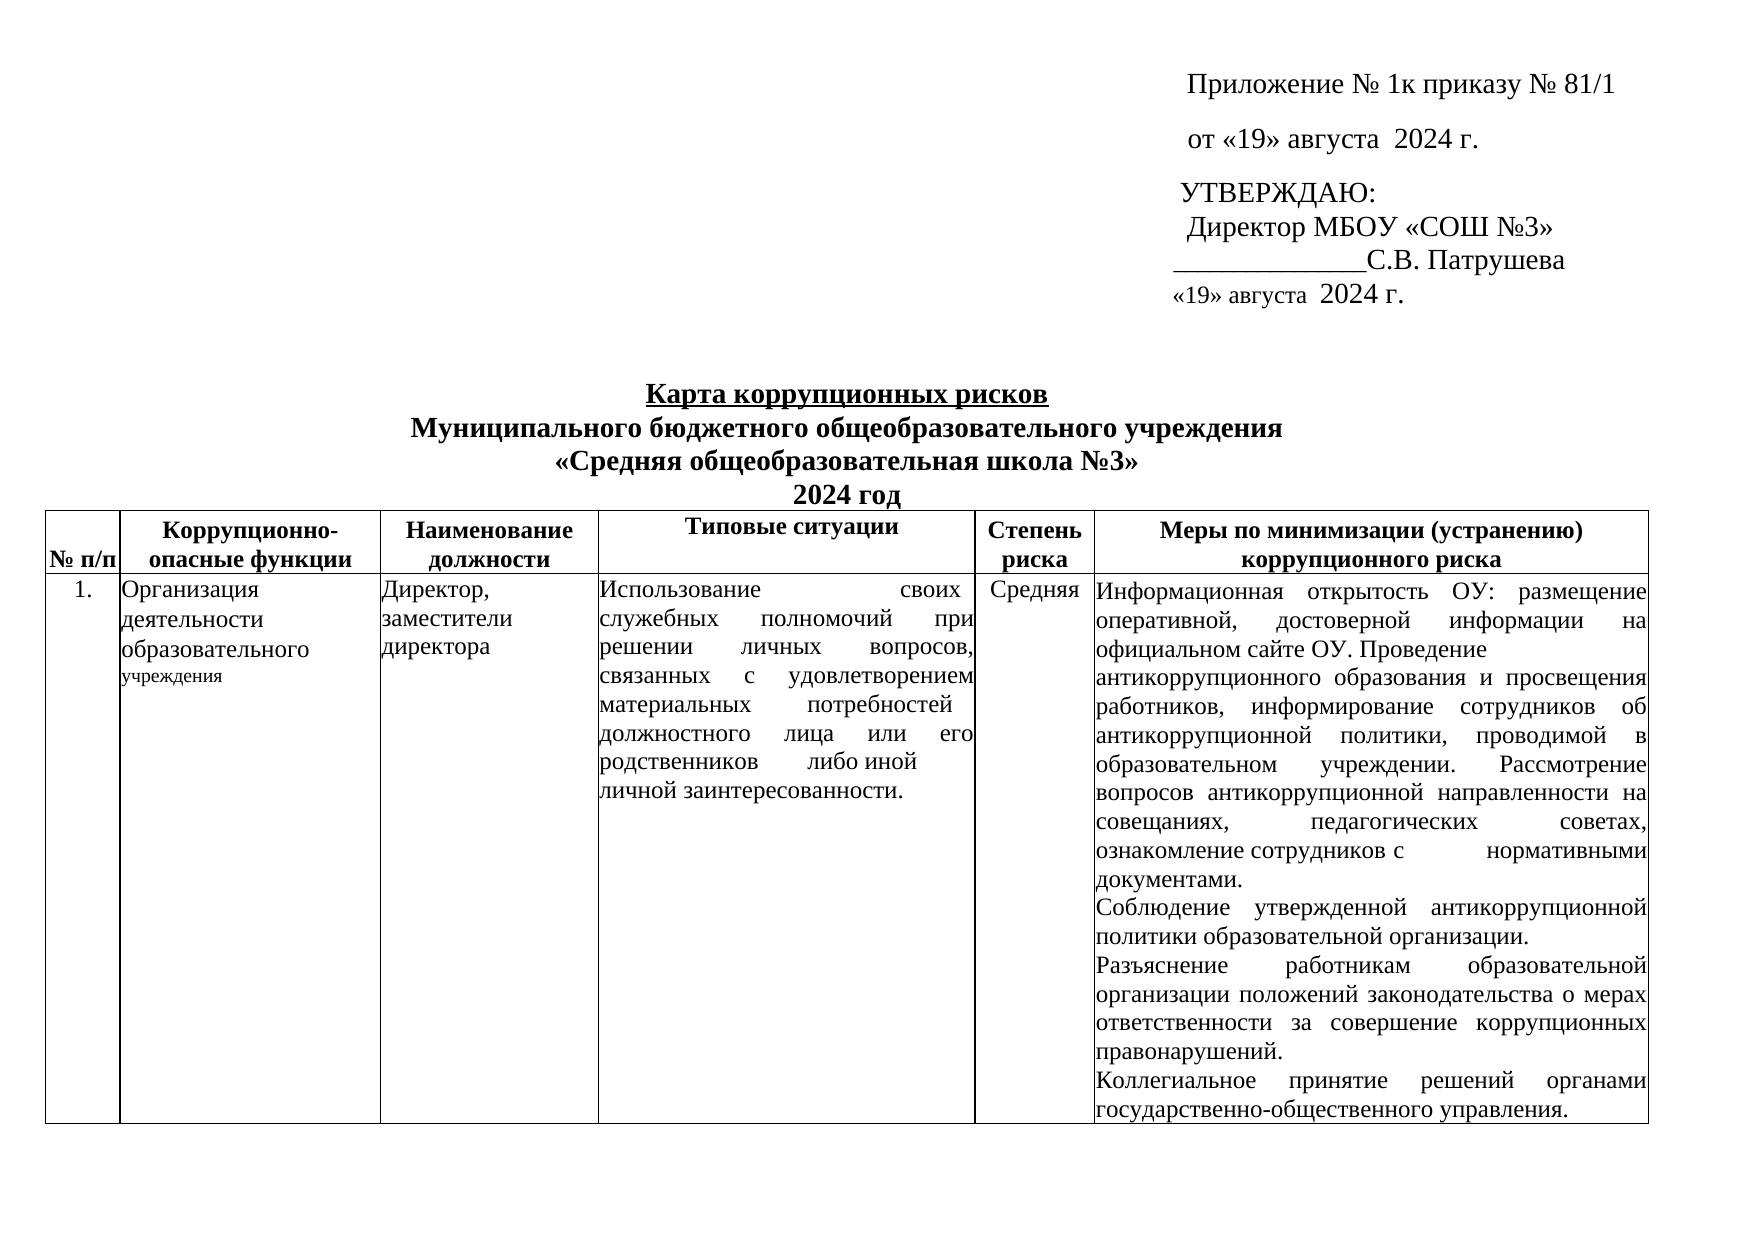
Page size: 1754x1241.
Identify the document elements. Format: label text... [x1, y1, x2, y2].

text С.В. Патрушева [43, 242, 1565, 276]
table_header Степень риска [976, 511, 1094, 573]
table_cell Директор, заместители директора [381, 574, 598, 1122]
table_header Коррупционно-опасные функции [121, 511, 380, 573]
table_header Типовые ситуации [599, 511, 974, 573]
text УТВЕРЖДАЮ: [1041, 175, 1651, 209]
text Карта коррупционных рисков Муниципального бюджетного общеобразовательного учреждения «Средняя общеобразовательная школа №3» 2024 год [43, 376, 1651, 510]
text от «19» августа 2024 г. [1041, 121, 1651, 154]
text «19» августа 2024 г. [1041, 276, 1651, 309]
table_cell 1. [46, 574, 119, 1122]
table_cell Использование своих служебных полномочий при решении личных вопросов, связанных с удовлетворением материальных потребностей должностного лица или его родственников либо иной личной заинтересованности. [599, 574, 974, 1122]
table_header № п/п [46, 511, 119, 573]
table_header Меры по минимизации (устранению) коррупционного риска [1095, 511, 1648, 573]
table_cell Средняя [976, 574, 1094, 1122]
table_cell Организация деятельности образовательного учреждения [121, 574, 380, 1122]
text Директор МБОУ «СОШ №3» [1041, 209, 1651, 242]
table_header Наименование должности [381, 511, 598, 573]
text Приложение № 1к приказу № 81/1 [1041, 67, 1651, 100]
table_cell Информационная открытость ОУ: размещение оперативной, достоверной информации на официальном сайте ОУ. Проведение антикоррупционного образования и просвещения работников, информирование сотрудников об антикоррупционной политики, проводимой в образовательном учреждении. Рассмотрение вопросов антикоррупционной направленности на совещаниях, педагогических советах, ознакомление сотрудников с нормативными документами. Соблюдение утвержденной антикоррупционной политики образовательной организации. Разъяснение работникам образовательной организации положений законодательства о мерах ответственности за совершение коррупционных правонарушений. Коллегиальное принятие решений органами государственно-общественного управления. [1095, 574, 1648, 1122]
